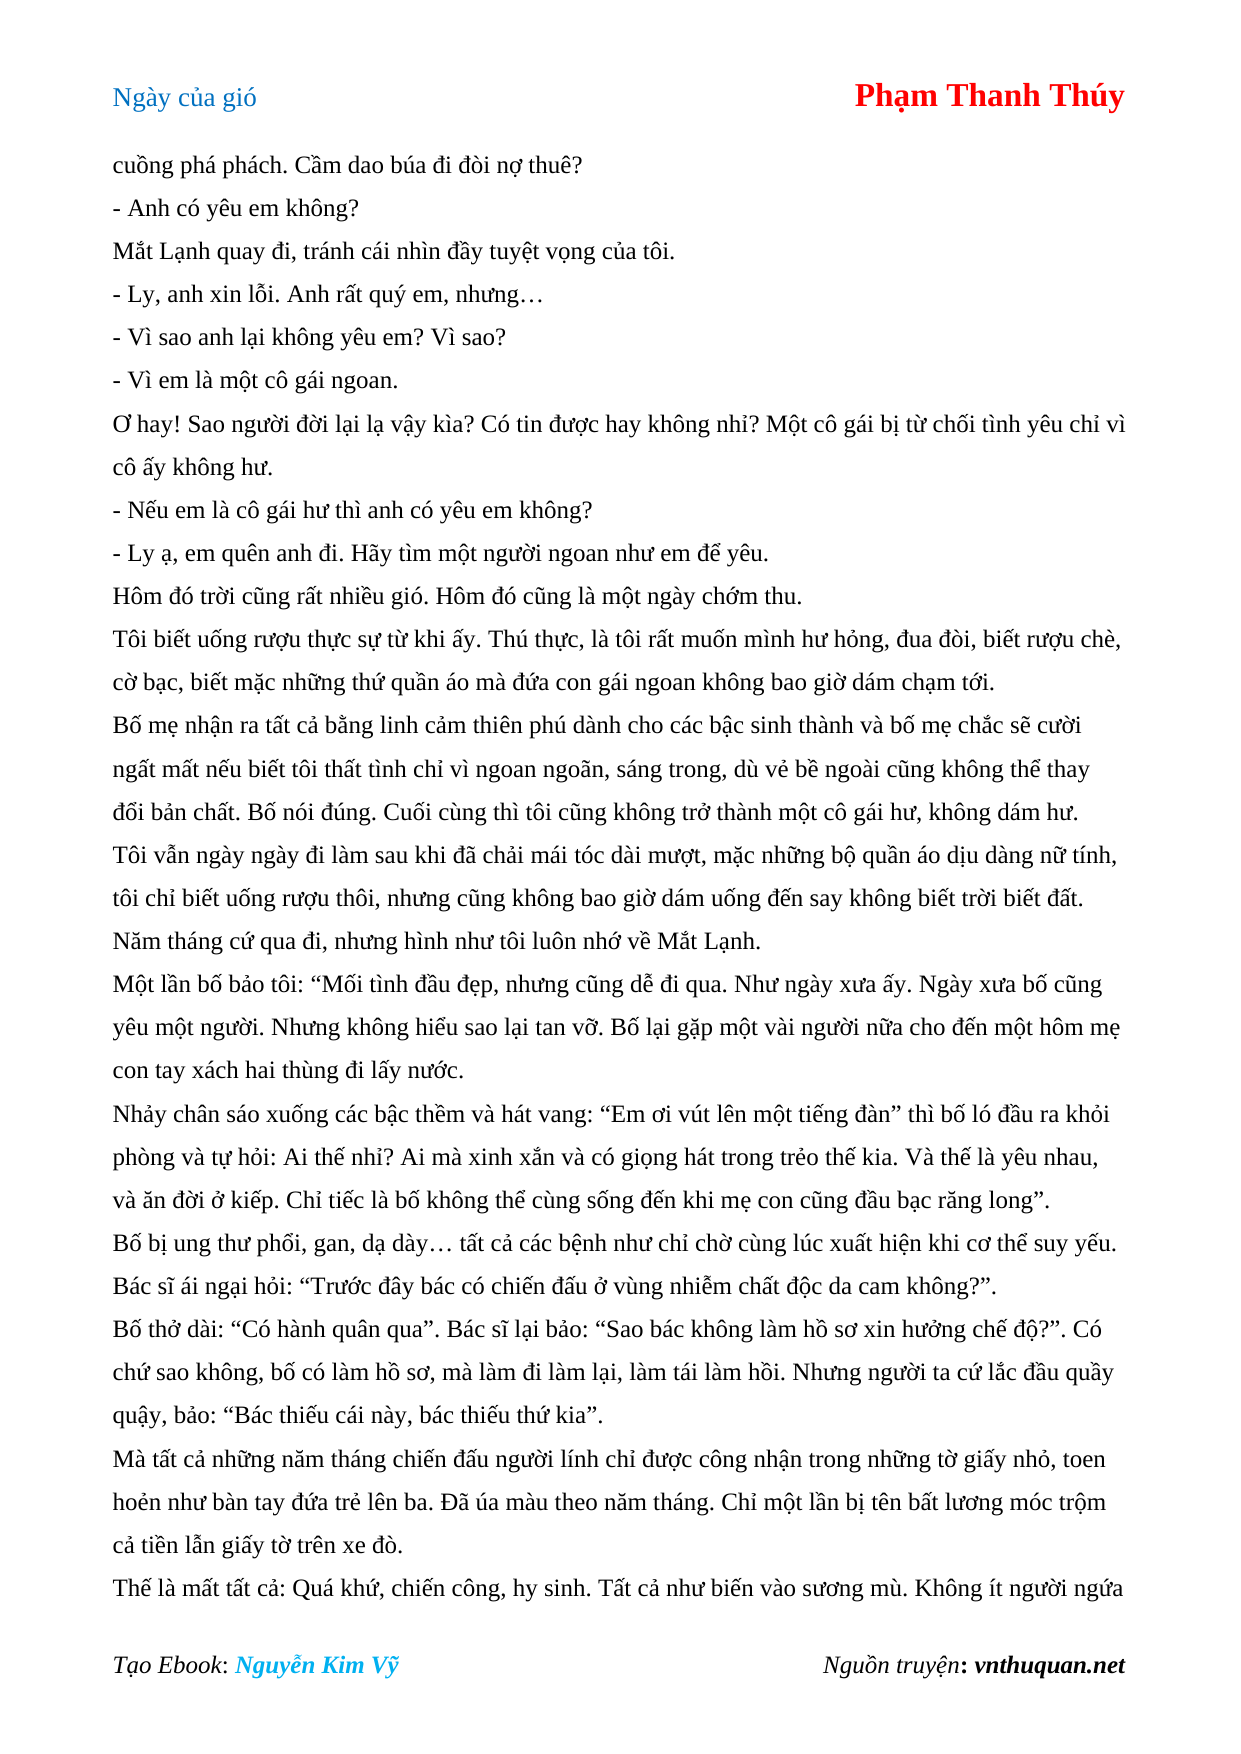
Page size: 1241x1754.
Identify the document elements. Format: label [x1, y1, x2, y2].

text [112, 150, 1128, 1602]
